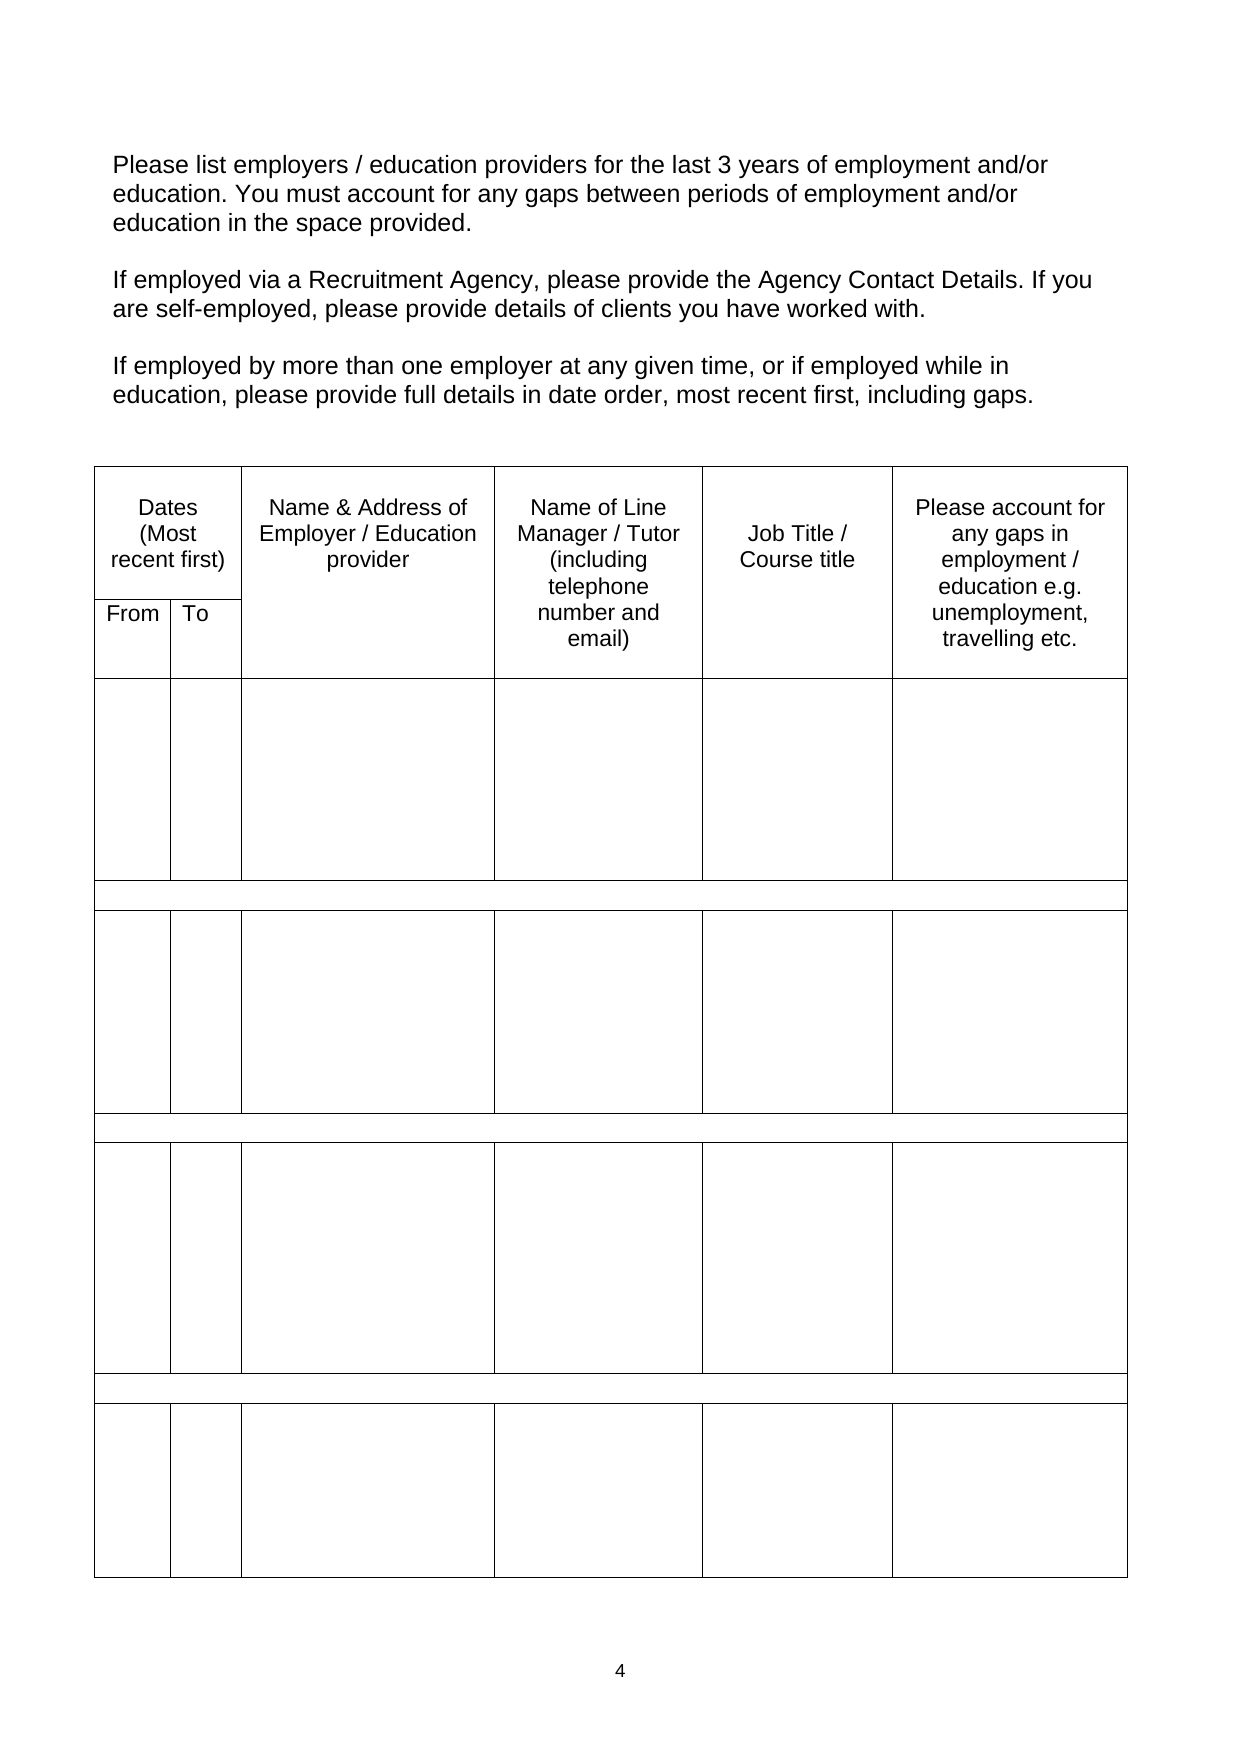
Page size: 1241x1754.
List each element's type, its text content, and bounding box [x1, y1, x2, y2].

table_cell [495, 679, 702, 880]
table_cell [242, 679, 494, 880]
table_cell [703, 1143, 892, 1373]
table_cell [495, 1143, 702, 1373]
table_cell [95, 1404, 170, 1577]
table_header Name of Line Manager / Tutor (including telephone number and email) [495, 467, 702, 678]
table_cell [703, 911, 892, 1112]
table_cell [242, 1404, 494, 1577]
table_cell [893, 679, 1127, 880]
table_cell To [171, 600, 241, 678]
table_cell [95, 1114, 1127, 1142]
table_cell [95, 1143, 170, 1373]
table_cell [703, 679, 892, 880]
table_header Please account for any gaps in employment / education e.g. unemployment, travelling etc. [893, 467, 1127, 678]
text If employed via a Recruitment Agency, please provide the Agency Contact Details. If you are self-employed, please provide details of clients you have worked with. [112, 265, 1128, 322]
table_cell [893, 1404, 1127, 1577]
table_cell [95, 881, 1127, 910]
table_cell [242, 1143, 494, 1373]
table_header Job Title / Course title [703, 467, 892, 678]
table_cell [171, 911, 241, 1112]
table_cell From [95, 600, 170, 678]
text Please list employers / education providers for the last 3 years of employment and/or education. You must account for any gaps between periods of employment and/or education in the space provided. [112, 150, 1128, 236]
table_cell [703, 1404, 892, 1577]
text If employed by more than one employer at any given time, or if employed while in education, please provide full details in date order, most recent first, including gaps. [112, 351, 1128, 409]
table_cell [171, 1143, 241, 1373]
table_cell [171, 679, 241, 880]
table_cell [893, 911, 1127, 1112]
table_cell [495, 1404, 702, 1577]
table_cell [893, 1143, 1127, 1373]
table_header Name & Address of Employer / Education provider [242, 467, 494, 678]
table_cell [95, 679, 170, 880]
table_cell [495, 911, 702, 1112]
table_cell [95, 911, 170, 1112]
table_cell [242, 911, 494, 1112]
table_cell [95, 1374, 1127, 1403]
table_cell [171, 1404, 241, 1577]
table_header Dates (Most recent first) [95, 467, 241, 599]
